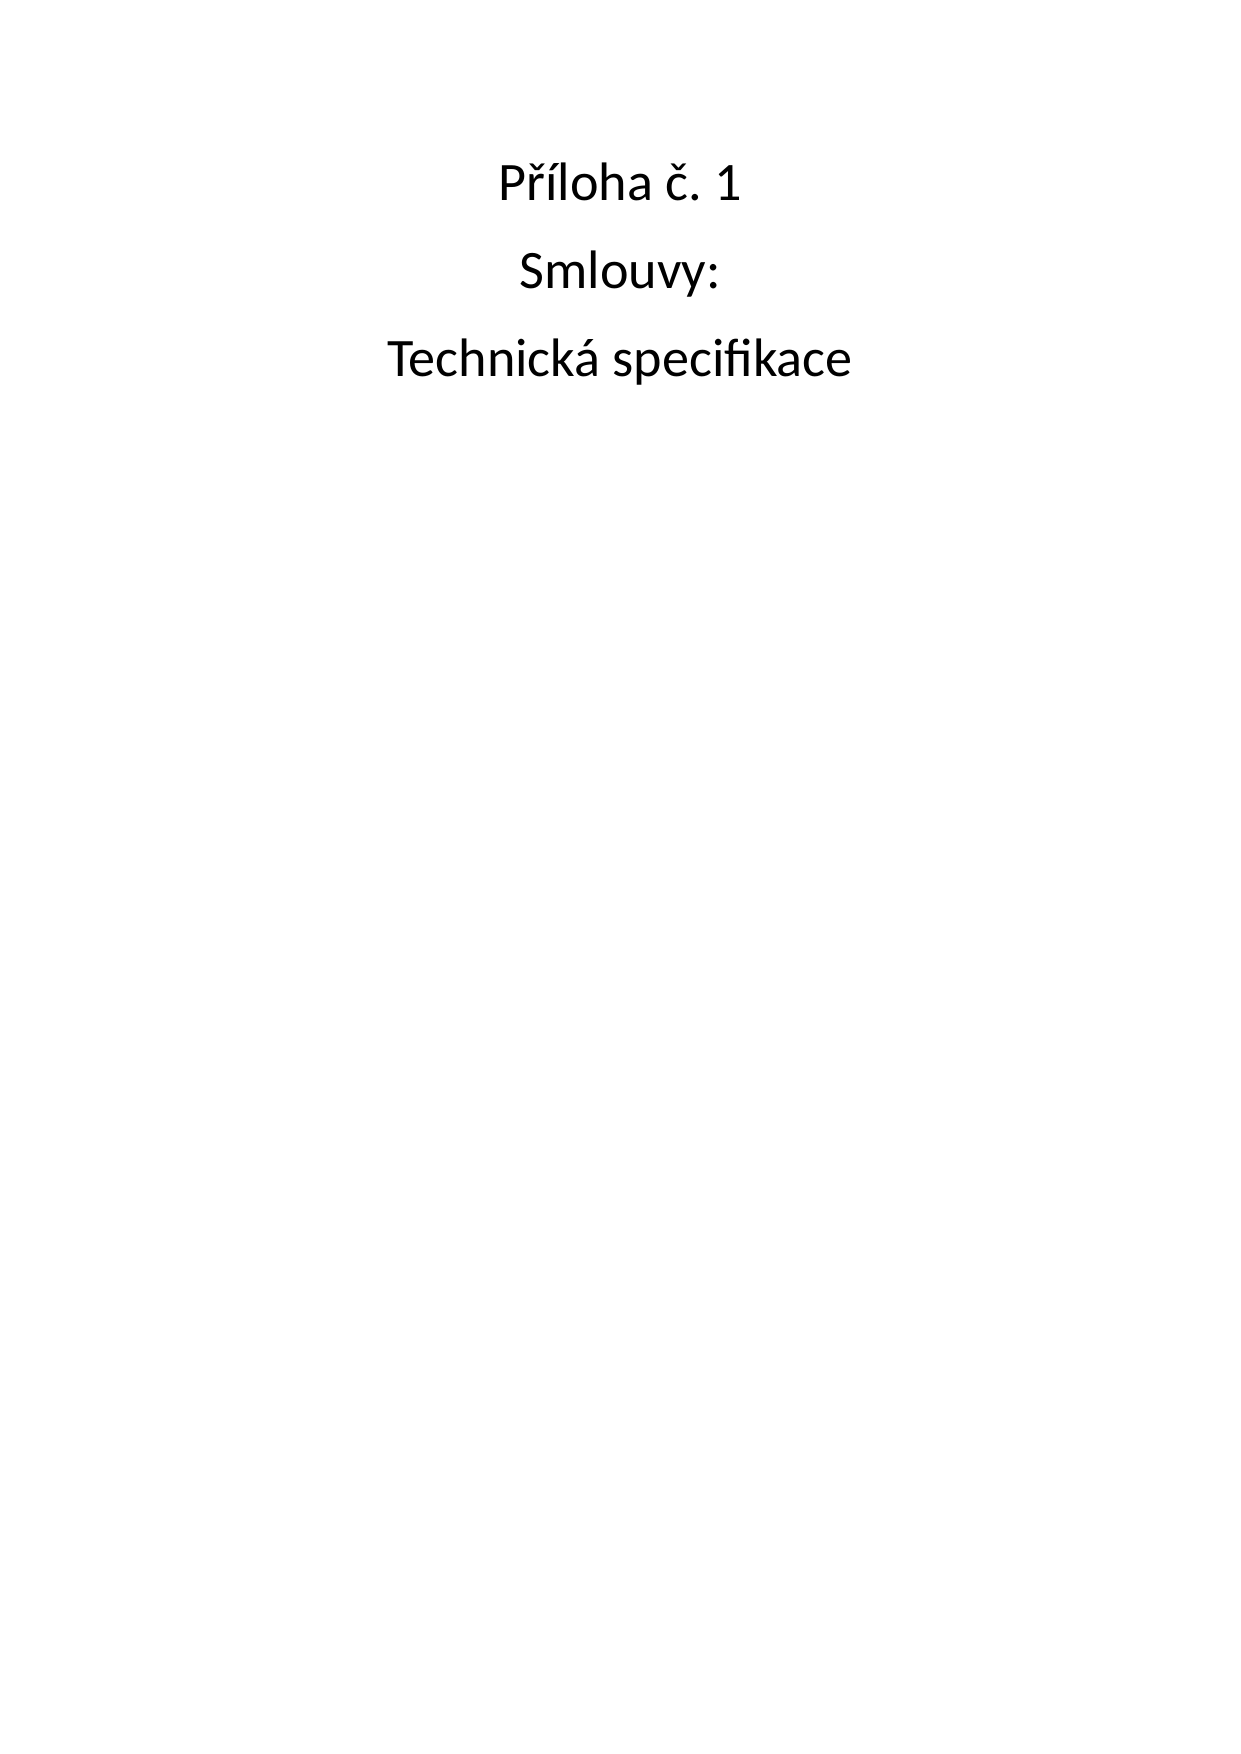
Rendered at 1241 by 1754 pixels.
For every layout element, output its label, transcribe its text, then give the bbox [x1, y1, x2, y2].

text Příloha č. 1 [148, 148, 1093, 214]
text Technická specifikace [148, 324, 1093, 390]
text Smlouvy: [148, 236, 1093, 302]
